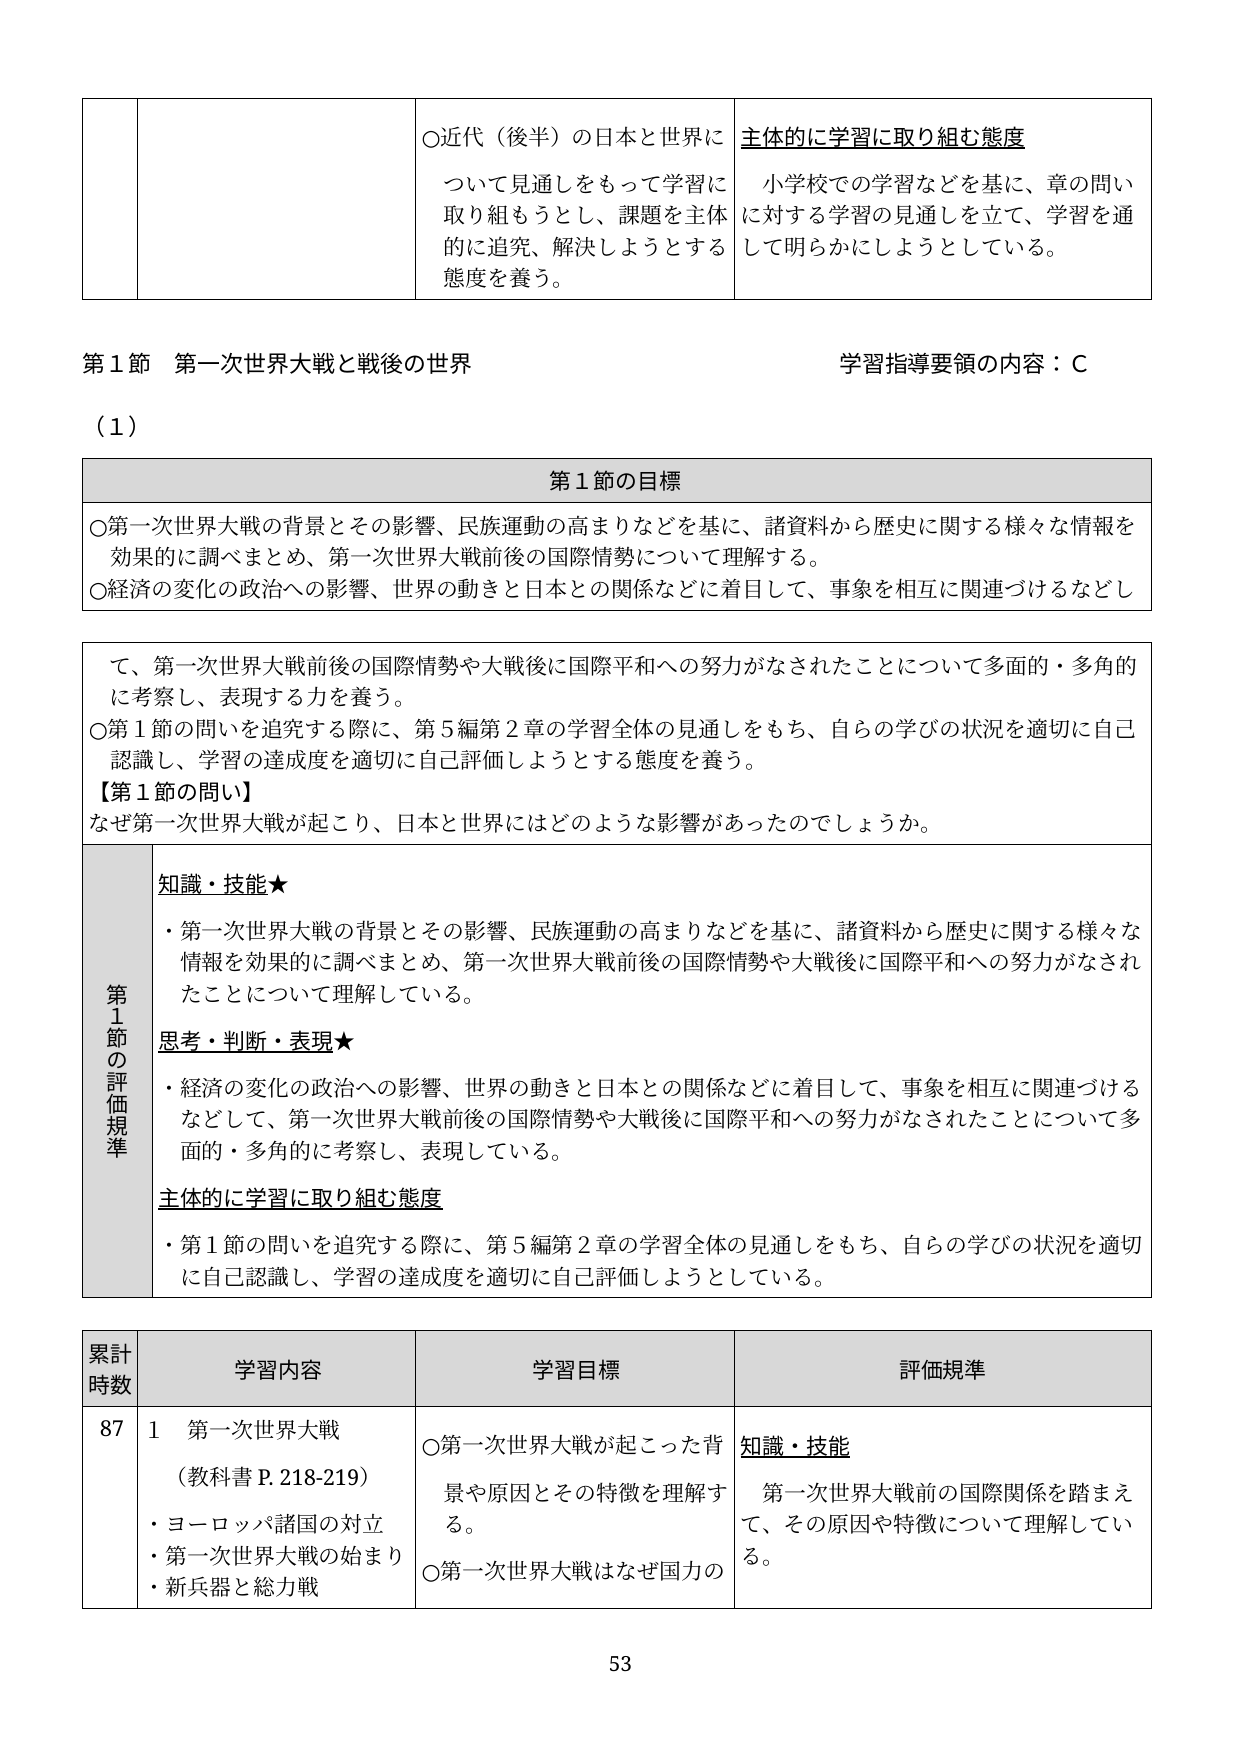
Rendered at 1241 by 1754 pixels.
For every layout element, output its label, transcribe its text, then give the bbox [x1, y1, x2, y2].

table_header 評価規準 [735, 1331, 1151, 1406]
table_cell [138, 1407, 415, 1608]
table_header 累計時数 [83, 1331, 137, 1406]
table_header 学習目標 [416, 1331, 734, 1406]
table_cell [138, 99, 415, 299]
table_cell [416, 99, 734, 299]
table_cell 第１節の評価規準 （★評定に用いる評価） [83, 845, 152, 1297]
table_cell 87 [83, 1407, 137, 1608]
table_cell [735, 99, 1151, 299]
text 第１節 第一次世界大戦と戦後の世界 学習指導要領の内容：Ｃ（１） [83, 332, 1157, 457]
table_header て、第一次世界大戦前後の国際情勢や大戦後に国際平和への努力がなされたことについて多面的・多角的に考察し、表現する力を養う。 ○第１節の問いを追究する際に、第５編第２章の学習全体の見通しをもち、自らの学びの状況を適切に自己認識し、学習の達成度を適切に自己評価しようとする態度を養う。 【第１節の問い】 なぜ第一次世界大戦が起こり、日本と世界にはどのような影響があったのでしょうか。 [83, 643, 1151, 844]
table_cell ○第一次世界大戦の背景とその影響、民族運動の高まりなどを基に、諸資料から歴史に関する様々な情報を効果的に調べまとめ、第一次世界大戦前後の国際情勢について理解する。 ○経済の変化の政治への影響、世界の動きと日本との関係などに着目して、事象を相互に関連づけるなどし [83, 503, 1151, 609]
table_header 第１節の目標 [83, 459, 1151, 502]
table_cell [416, 1407, 734, 1608]
table_cell 86 [83, 99, 137, 299]
table_header 学習内容 [138, 1331, 415, 1406]
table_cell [735, 1407, 1151, 1608]
table_cell 知識・技能★ ・第一次世界大戦の背景とその影響、民族運動の高まりなどを基に、諸資料から歴史に関する様々な情報を効果的に調べまとめ、第一次世界大戦前後の国際情勢や大戦後に国際平和への努力がなされたことについて理解している。 思考・判断・表現★ ・経済の変化の政治への影響、世界の動きと日本との関係などに着目して、事象を相互に関連づけるなどして、第一次世界大戦前後の国際情勢や大戦後に国際平和への努力がなされたことについて多面的・多角的に考察し、表現している。 主体的に学習に取り組む態度 ・第１節の問いを追究する際に、第５編第２章の学習全体の見通しをもち、自らの学びの状況を適切に自己認識し、学習の達成度を適切に自己評価しようとしている。 [153, 845, 1151, 1297]
